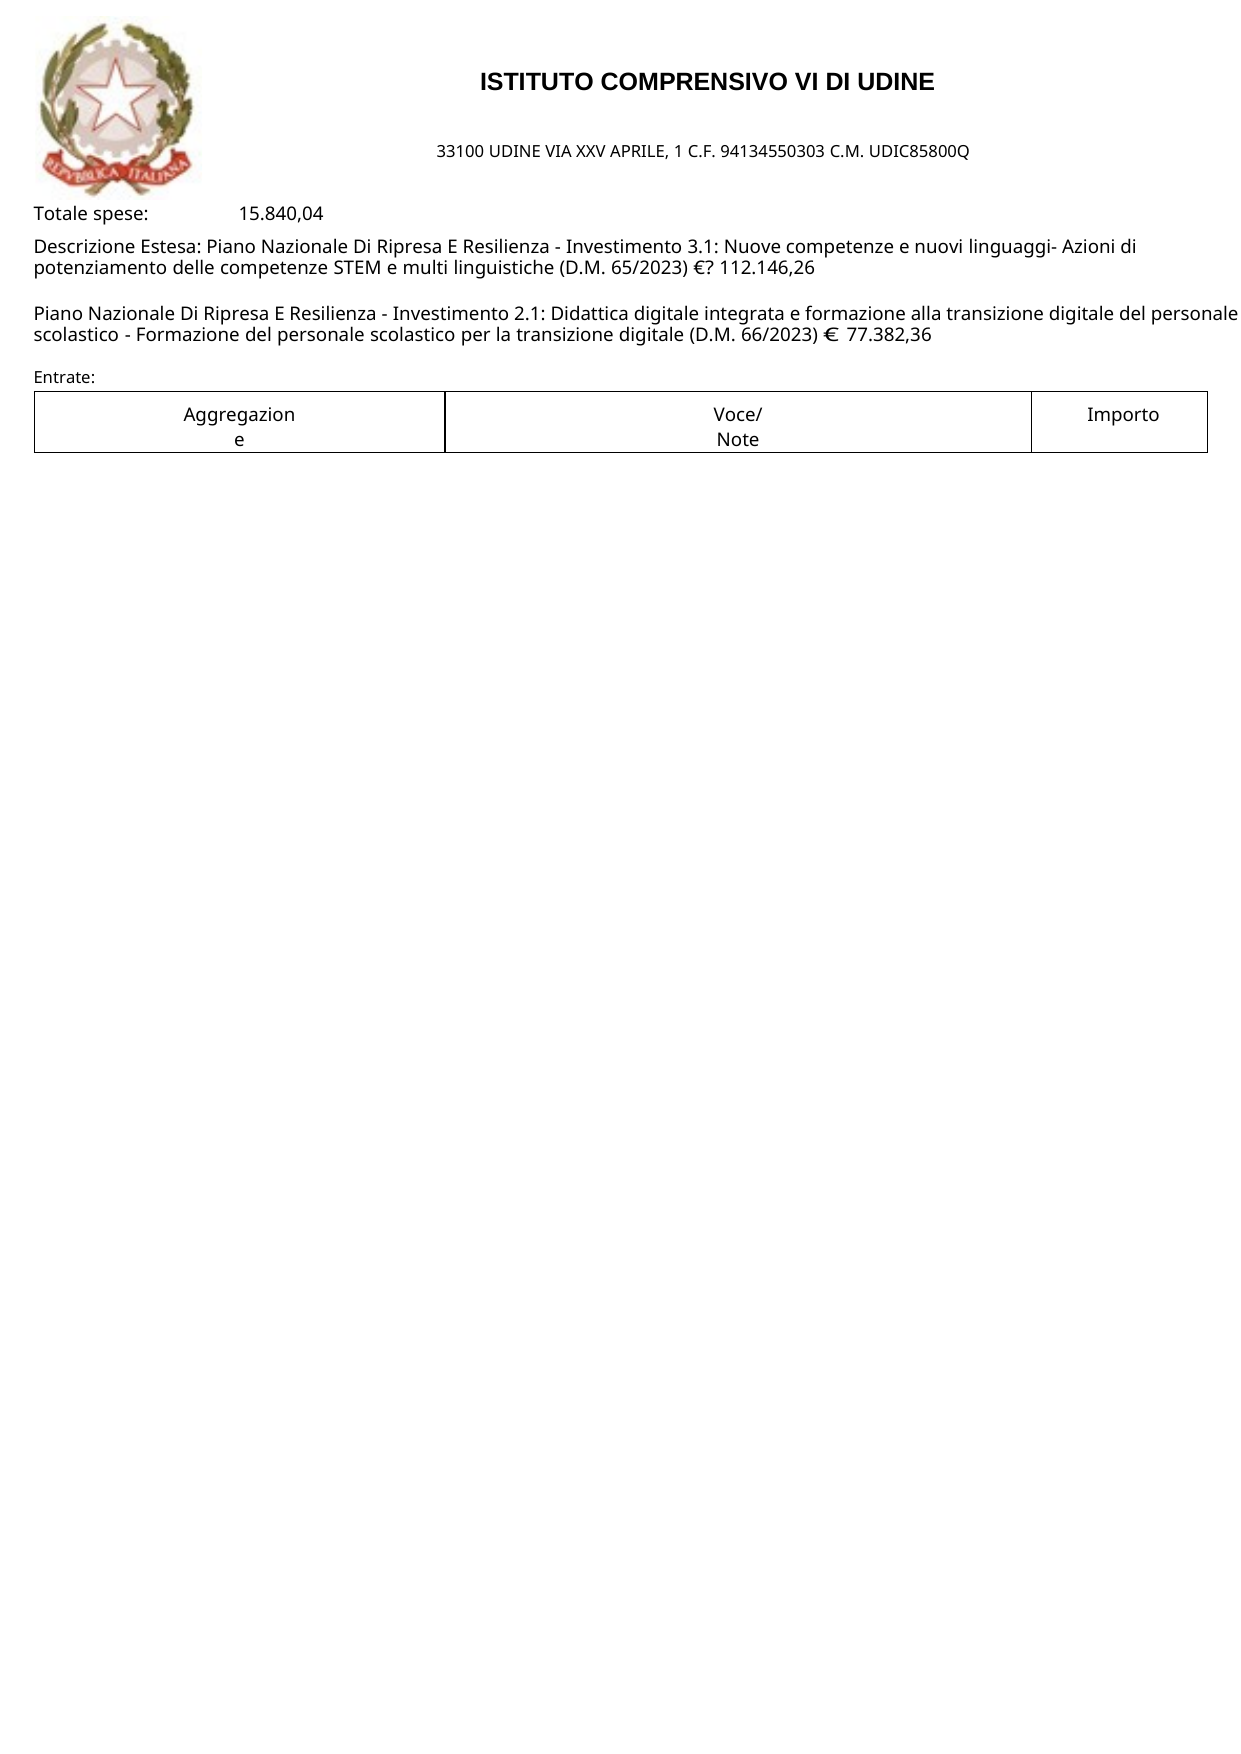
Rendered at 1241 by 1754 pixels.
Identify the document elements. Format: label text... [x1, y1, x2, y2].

text Entrate: [33, 366, 1240, 389]
text Descrizione Estesa: Piano Nazionale Di Ripresa E Resilienza - Investimento 3.1: Nuove competenze e nuovi linguaggi- Azioni di potenziamento delle competenze STEM e multi linguistiche (D.M. 65/2023) €? 112.146,26 [33, 236, 1189, 280]
text Totale spese: 15.840,04 [33, 200, 695, 226]
table_header Voce/Note [446, 392, 1031, 452]
table_header Aggregazione [35, 392, 444, 452]
text Piano Nazionale Di Ripresa E Resilienza - Investimento 2.1: Didattica digitale integrata e formazione alla transizione digitale del personale scolastico - Formazione del personale scolastico per la transizione digitale (D.M. 66/2023) € 77.382,36 [33, 303, 1240, 347]
picture [35, 16, 203, 200]
table_header Importo [1032, 392, 1207, 452]
